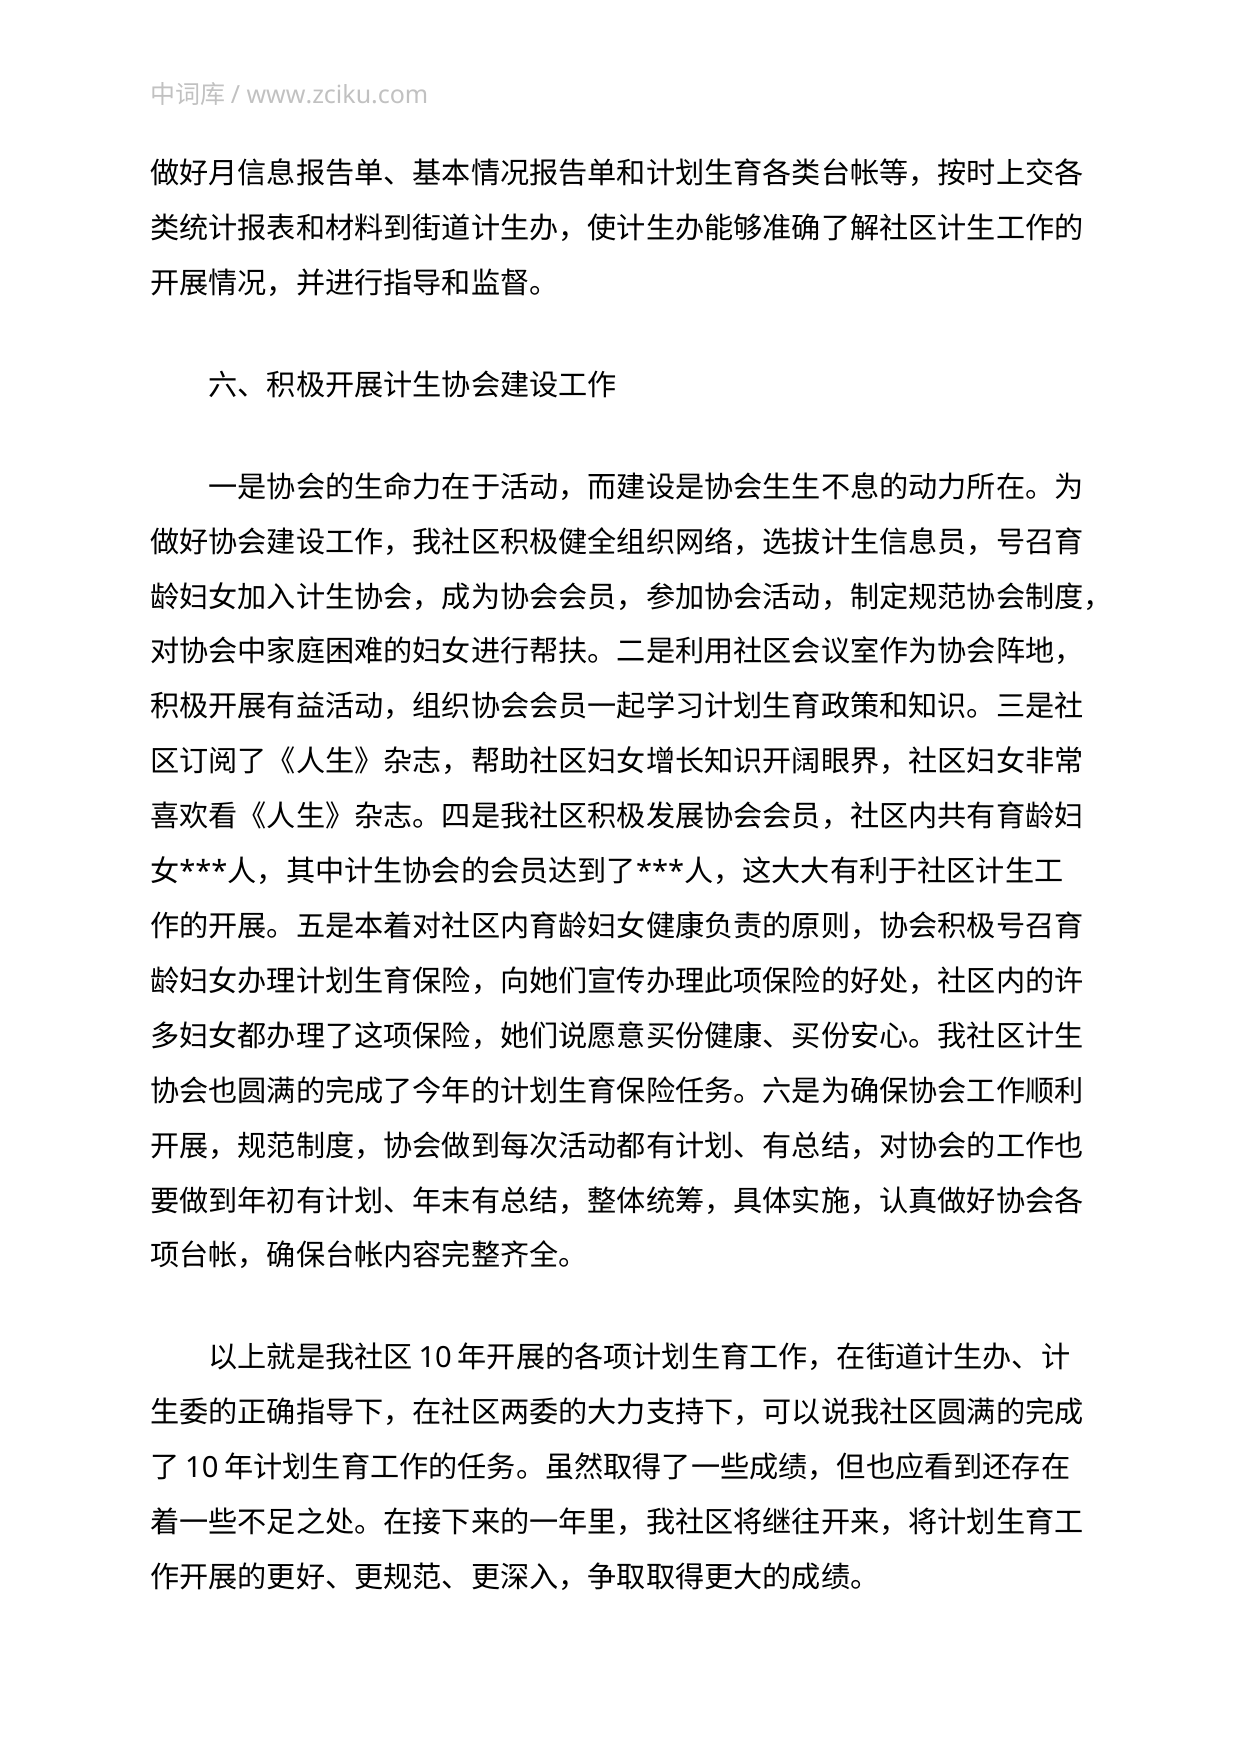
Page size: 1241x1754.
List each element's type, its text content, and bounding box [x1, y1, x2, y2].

text 六、积极开展计生协会建设工作 [150, 362, 1090, 404]
text 一是协会的生命力在于活动，而建设是协会生生不息的动力所在。为做好协会建设工作，我社区积极健全组织网络，选拔计生信息员，号召育龄妇女加入计生协会，成为协会会员，参加协会活动，制定规范协会制度，对协会中家庭困难的妇女进行帮扶。二是利用社区会议室作为协会阵地，积极开展有益活动，组织协会会员一起学习计划生育政策和知识。三是社区订阅了《人生》杂志，帮助社区妇女增长知识开阔眼界，社区妇女非常喜欢看《人生》杂志。四是我社区积极发展协会会员，社区内共有育龄妇女***人，其中计生协会的会员达到了***人，这大大有利于社区计生工作的开展。五是本着对社区内育龄妇女健康负责的原则，协会积极号召育龄妇女办理计划生育保险，向她们宣传办理此项保险的好处，社区内的许多妇女都办理了这项保险，她们说愿意买份健康、买份安心。我社区计生协会也圆满的完成了今年的计划生育保险任务。六是为确保协会工作顺利开展，规范制度，协会做到每次活动都有计划、有总结，对协会的工作也要做到年初有计划、年末有总结，整体统筹，具体实施，认真做好协会各项台帐，确保台帐内容完整齐全。 [150, 463, 1090, 1274]
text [150, 150, 1090, 302]
text 以上就是我社区10年开展的各项计划生育工作，在街道计生办、计生委的正确指导下，在社区两委的大力支持下，可以说我社区圆满的完成了10年计划生育工作的任务。虽然取得了一些成绩，但也应看到还存在着一些不足之处。在接下来的一年里，我社区将继往开来，将计划生育工作开展的更好、更规范、更深入，争取取得更大的成绩。 [150, 1334, 1090, 1596]
